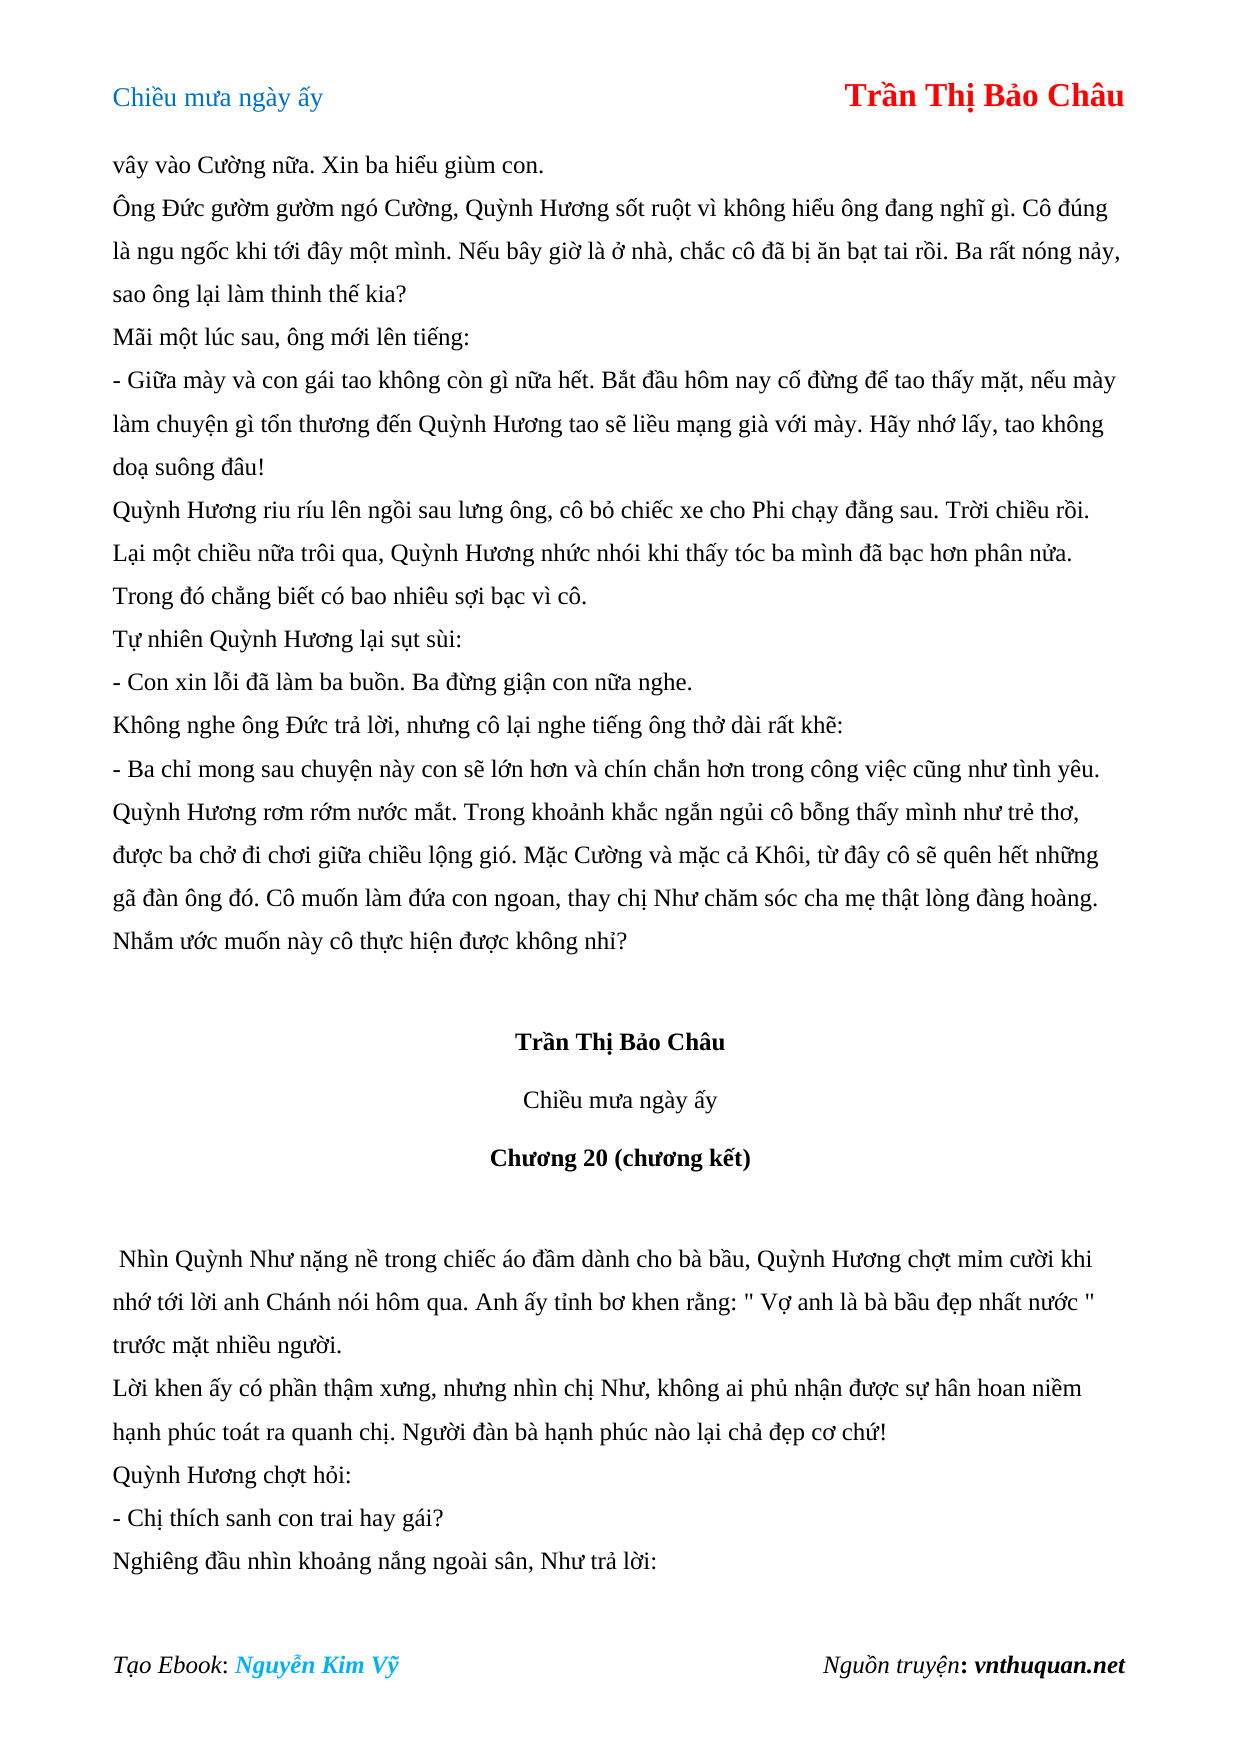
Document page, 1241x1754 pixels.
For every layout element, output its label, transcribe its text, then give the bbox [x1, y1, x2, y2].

text Chương 20 (chương kết) [112, 1143, 1128, 1172]
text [112, 150, 1128, 955]
text Chiều mưa ngày ấy [112, 1085, 1128, 1114]
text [112, 1201, 1128, 1575]
text Trần Thị Bảo Châu [112, 1027, 1128, 1056]
